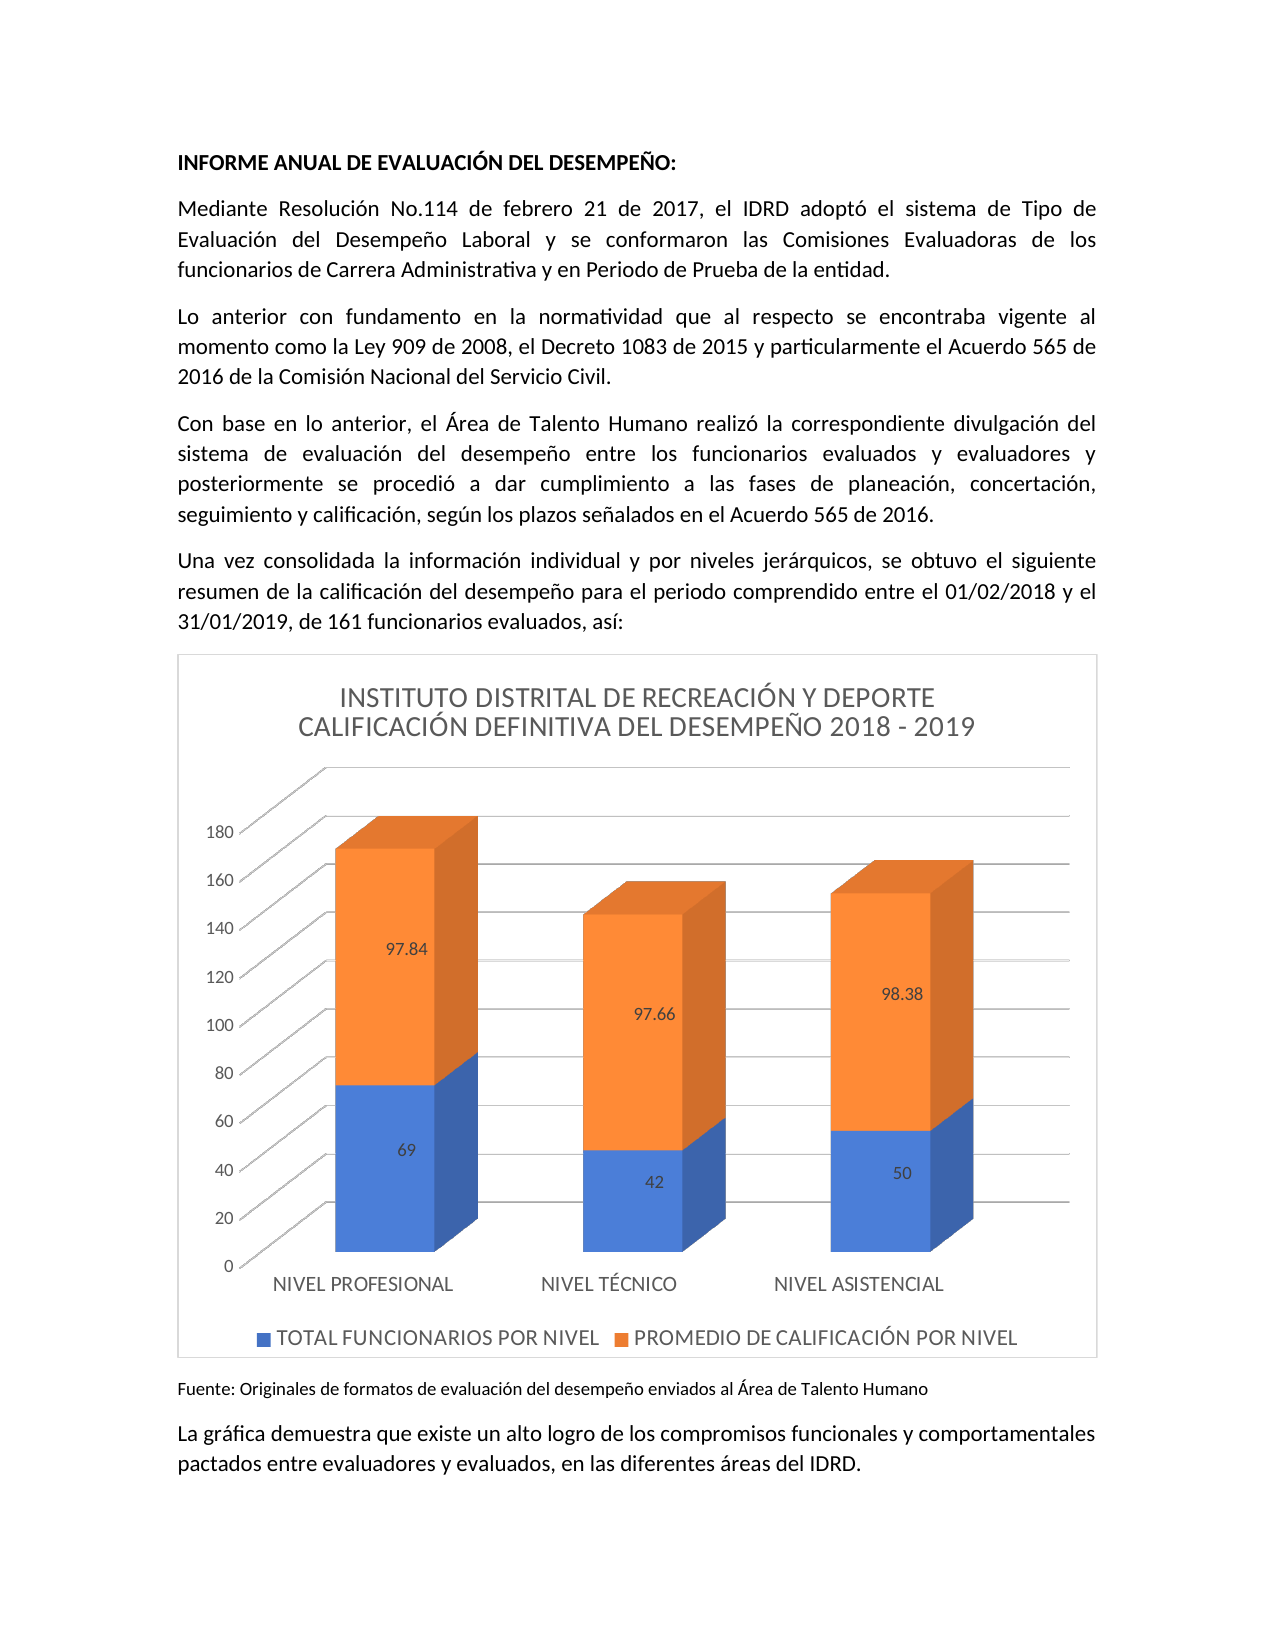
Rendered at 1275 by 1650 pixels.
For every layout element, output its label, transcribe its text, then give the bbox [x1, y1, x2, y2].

text Una vez consolidada la información individual y por niveles jerárquicos, se obtuvo el siguiente resumen de la calificación del desempeño para el periodo comprendido entre el 01/02/2018 y el 31/01/2019, de 161 funcionarios evaluados, así: [177, 547, 1098, 635]
text Con base en lo anterior, el Área de Talento Humano realizó la correspondiente divulgación del sistema de evaluación del desempeño entre los funcionarios evaluados y evaluadores y posteriormente se procedió a dar cumplimiento a las fases de planeación, concertación, seguimiento y calificación, según los plazos señalados en el Acuerdo 565 de 2016. [177, 409, 1098, 528]
text Lo anterior con fundamento en la normatividad que al respecto se encontraba vigente al momento como la Ley 909 de 2008, el Decreto 1083 de 2015 y particularmente el Acuerdo 565 de 2016 de la Comisión Nacional del Servicio Civil. [177, 302, 1098, 390]
text Fuente: Originales de formatos de evaluación del desempeño enviados al Área de Talento Humano [177, 1377, 1098, 1400]
text La gráfica demuestra que existe un alto logro de los compromisos funcionales y comportamentales pactados entre evaluadores y evaluados, en las diferentes áreas del IDRD. [177, 1419, 1098, 1477]
text INFORME ANUAL DE EVALUACIÓN DEL DESEMPEÑO: [177, 148, 1098, 176]
text Mediante Resolución No.114 de febrero 21 de 2017, el IDRD adoptó el sistema de Tipo de Evaluación del Desempeño Laboral y se conformaron las Comisiones Evaluadoras de los funcionarios de Carrera Administrativa y en Periodo de Prueba de la entidad. [177, 194, 1098, 283]
